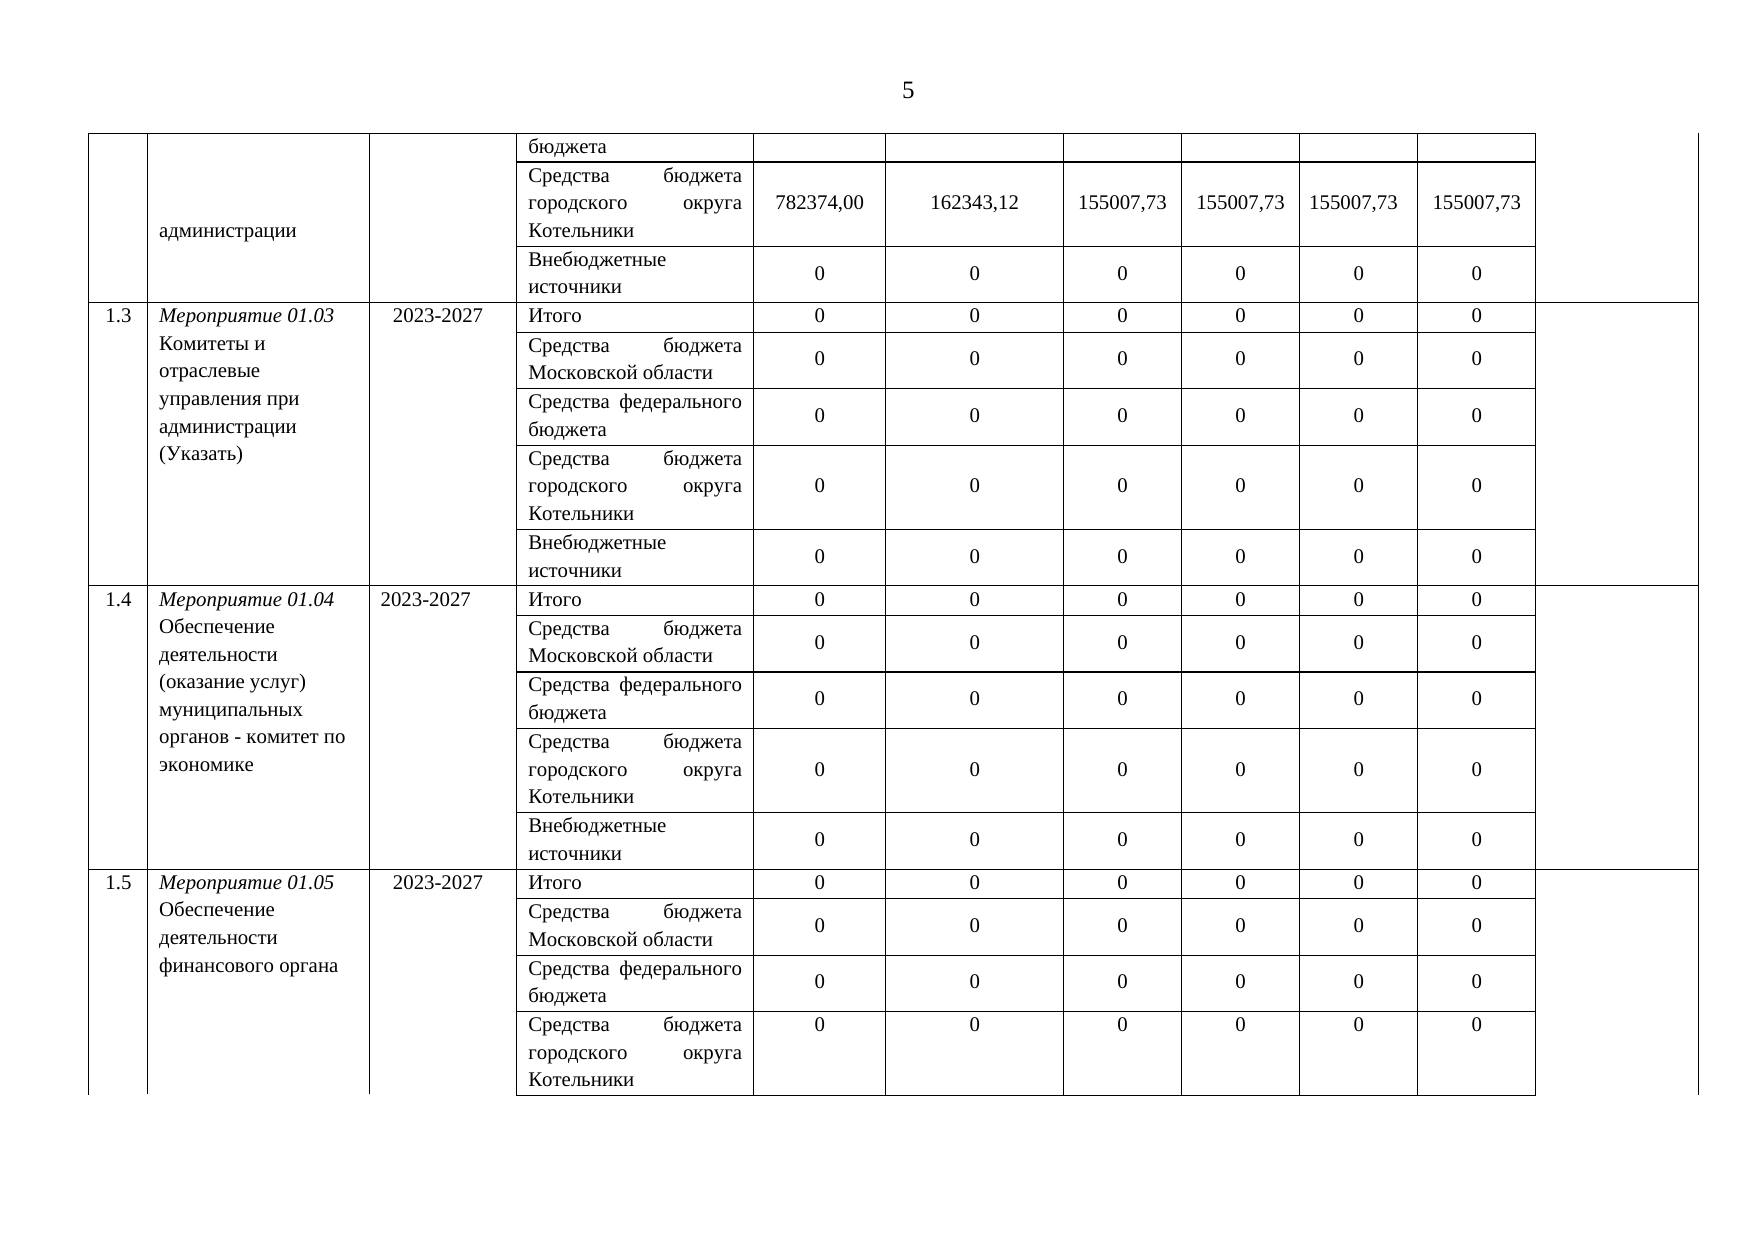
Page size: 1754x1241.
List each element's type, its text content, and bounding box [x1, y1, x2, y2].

table_cell 155007,73 [1064, 163, 1181, 246]
table_cell 0 [754, 673, 885, 728]
table_cell 0 [754, 956, 885, 1011]
table_cell 0 [1300, 134, 1417, 161]
table_cell 0 [1182, 870, 1299, 898]
table_cell 0 [1064, 586, 1181, 615]
table_cell 0 [1182, 1012, 1299, 1095]
table_cell 0 [754, 813, 885, 869]
table_cell 2023-2027 [370, 586, 516, 869]
table_cell 2023-2027 [370, 303, 516, 585]
table_cell 155007,73 [1300, 163, 1417, 246]
table_cell 0 [1418, 956, 1535, 1011]
table_cell 0 [1418, 586, 1535, 615]
table_cell 0 [1300, 899, 1417, 954]
table_cell [1536, 586, 1698, 869]
table_cell 0 [886, 389, 1063, 445]
table_cell 0 [1182, 303, 1299, 332]
table_cell 0 [1182, 333, 1299, 388]
table_cell 0 [1064, 247, 1181, 302]
table_cell 0 [1064, 899, 1181, 954]
table_cell 0 [1300, 729, 1417, 812]
table_cell 155007,73 [1182, 163, 1299, 246]
table_cell 0 [1064, 729, 1181, 812]
table_cell 0 [886, 729, 1063, 812]
table_cell 0 [1300, 446, 1417, 529]
table_cell 0 [886, 616, 1063, 671]
table_cell 0 [1064, 530, 1181, 585]
table_cell 0 [886, 530, 1063, 585]
table_cell 0 [754, 729, 885, 812]
table_cell [1536, 303, 1698, 585]
table_cell 0 [754, 389, 885, 445]
table_cell 0 [1182, 134, 1299, 161]
table_cell Средства бюджета Московской области [517, 616, 753, 671]
table_cell Мероприятие 01.04 Обеспечение деятельности (оказание услуг) муниципальных органов - комитет по экономике [148, 586, 369, 869]
table_cell 0 [886, 303, 1063, 332]
table_cell 0 [1064, 446, 1181, 529]
table_cell Средства федерального бюджета [517, 956, 753, 1011]
table_cell Итого [517, 870, 753, 898]
table_cell Средства бюджета городского округа Котельники [517, 729, 753, 812]
table_cell Внебюджетные источники [517, 247, 753, 302]
table_cell 0 [886, 134, 1063, 161]
table_cell 1.3 [89, 303, 147, 585]
table_cell 0 [1300, 389, 1417, 445]
table_cell 0 [1182, 586, 1299, 615]
table_cell 0 [1064, 303, 1181, 332]
table_cell 0 [886, 899, 1063, 954]
table_cell Мероприятие 01.05 Обеспечение деятельности финансового органа [148, 870, 369, 1095]
table_cell 162343,12 [886, 163, 1063, 246]
table_cell 0 [1418, 530, 1535, 585]
table_cell 0 [1418, 303, 1535, 332]
table_cell Средства бюджета городского округа Котельники [517, 163, 753, 246]
table_cell 782374,00 [754, 163, 885, 246]
table_cell Средства бюджета городского округа Котельники [517, 446, 753, 529]
table_cell 0 [754, 870, 885, 898]
table_cell 0 [1418, 870, 1535, 898]
table_cell 0 [1300, 956, 1417, 1011]
table_cell 155007,73 [1418, 163, 1535, 246]
table_cell 0 [1182, 530, 1299, 585]
table_cell 0 [1064, 813, 1181, 869]
table_cell 0 [1300, 813, 1417, 869]
table_cell 0 [886, 956, 1063, 1011]
table_cell 2023-2027 [369, 870, 516, 1095]
table_cell 0 [754, 586, 885, 615]
table_cell 0 [1300, 333, 1417, 388]
table_cell 0 [1182, 899, 1299, 954]
table_cell 0 [1418, 899, 1535, 954]
table_cell 0 [1418, 134, 1535, 161]
table_cell 0 [1300, 530, 1417, 585]
table_cell 0 [1064, 956, 1181, 1011]
table_cell 0 [886, 813, 1063, 869]
table_cell 0 [1182, 446, 1299, 529]
table_cell 0 [1300, 303, 1417, 332]
table_cell 0 [886, 333, 1063, 388]
table_cell 0 [754, 530, 885, 585]
table_cell 0 [754, 247, 885, 302]
table_cell Мероприятие 01.03 Комитеты и отраслевые управления при администрации (Указать) [148, 303, 369, 585]
table_cell 0 [1064, 134, 1181, 161]
table_cell 0 [1300, 673, 1417, 728]
table_cell 0 [886, 1012, 1063, 1095]
table_cell 0 [754, 1012, 885, 1095]
table_cell 0 [754, 134, 885, 161]
table_cell 0 [1418, 333, 1535, 388]
table_cell Внебюджетные источники [517, 813, 753, 869]
table_cell 0 [1418, 1012, 1535, 1095]
table_cell Внебюджетные источники [517, 530, 753, 585]
table_cell 0 [1418, 247, 1535, 302]
table_cell 0 [1418, 389, 1535, 445]
table_cell Средства бюджета Московской области [517, 333, 753, 388]
table_cell 0 [754, 899, 885, 954]
table_cell 0 [1182, 616, 1299, 671]
table_cell 0 [1064, 870, 1181, 898]
table_cell Средства бюджета городского округа Котельники [517, 1012, 753, 1095]
table_cell Итого [517, 303, 753, 332]
table_cell Средства федерального бюджета [517, 673, 753, 728]
table_cell 0 [1064, 333, 1181, 388]
table_cell 0 [754, 616, 885, 671]
table_cell 0 [1182, 673, 1299, 728]
table_cell 0 [886, 247, 1063, 302]
table_cell 0 [1064, 616, 1181, 671]
table_cell 0 [1300, 247, 1417, 302]
table_cell 0 [1300, 586, 1417, 615]
table_cell 0 [1418, 729, 1535, 812]
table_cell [517, 134, 753, 161]
table_cell Средства бюджета Московской области [517, 899, 753, 954]
table_cell 0 [1182, 389, 1299, 445]
table_cell 0 [1182, 247, 1299, 302]
table_cell 0 [886, 870, 1063, 898]
table_cell 1.4 [89, 586, 147, 869]
table_cell 0 [1182, 956, 1299, 1011]
table_cell 0 [1064, 389, 1181, 445]
table_cell 0 [1418, 616, 1535, 671]
table_cell 0 [1064, 673, 1181, 728]
table_cell 0 [1064, 1012, 1181, 1095]
table_cell 0 [1418, 673, 1535, 728]
table_cell 0 [1300, 1012, 1417, 1095]
table_cell 0 [1300, 870, 1417, 898]
table_cell 0 [754, 303, 885, 332]
table_cell 0 [1418, 446, 1535, 529]
table_cell 0 [1182, 729, 1299, 812]
table_cell 0 [1418, 813, 1535, 869]
table_cell Итого [517, 586, 753, 615]
table_cell 0 [754, 333, 885, 388]
table_cell 0 [754, 446, 885, 529]
table_cell 0 [886, 446, 1063, 529]
table_cell Средства федерального бюджета [517, 389, 753, 445]
table_cell [1536, 870, 1698, 1095]
table_cell 1.5 [89, 870, 148, 1095]
table_cell 0 [1182, 813, 1299, 869]
table_cell 0 [886, 673, 1063, 728]
table_cell 0 [1300, 616, 1417, 671]
table_cell 0 [886, 586, 1063, 615]
